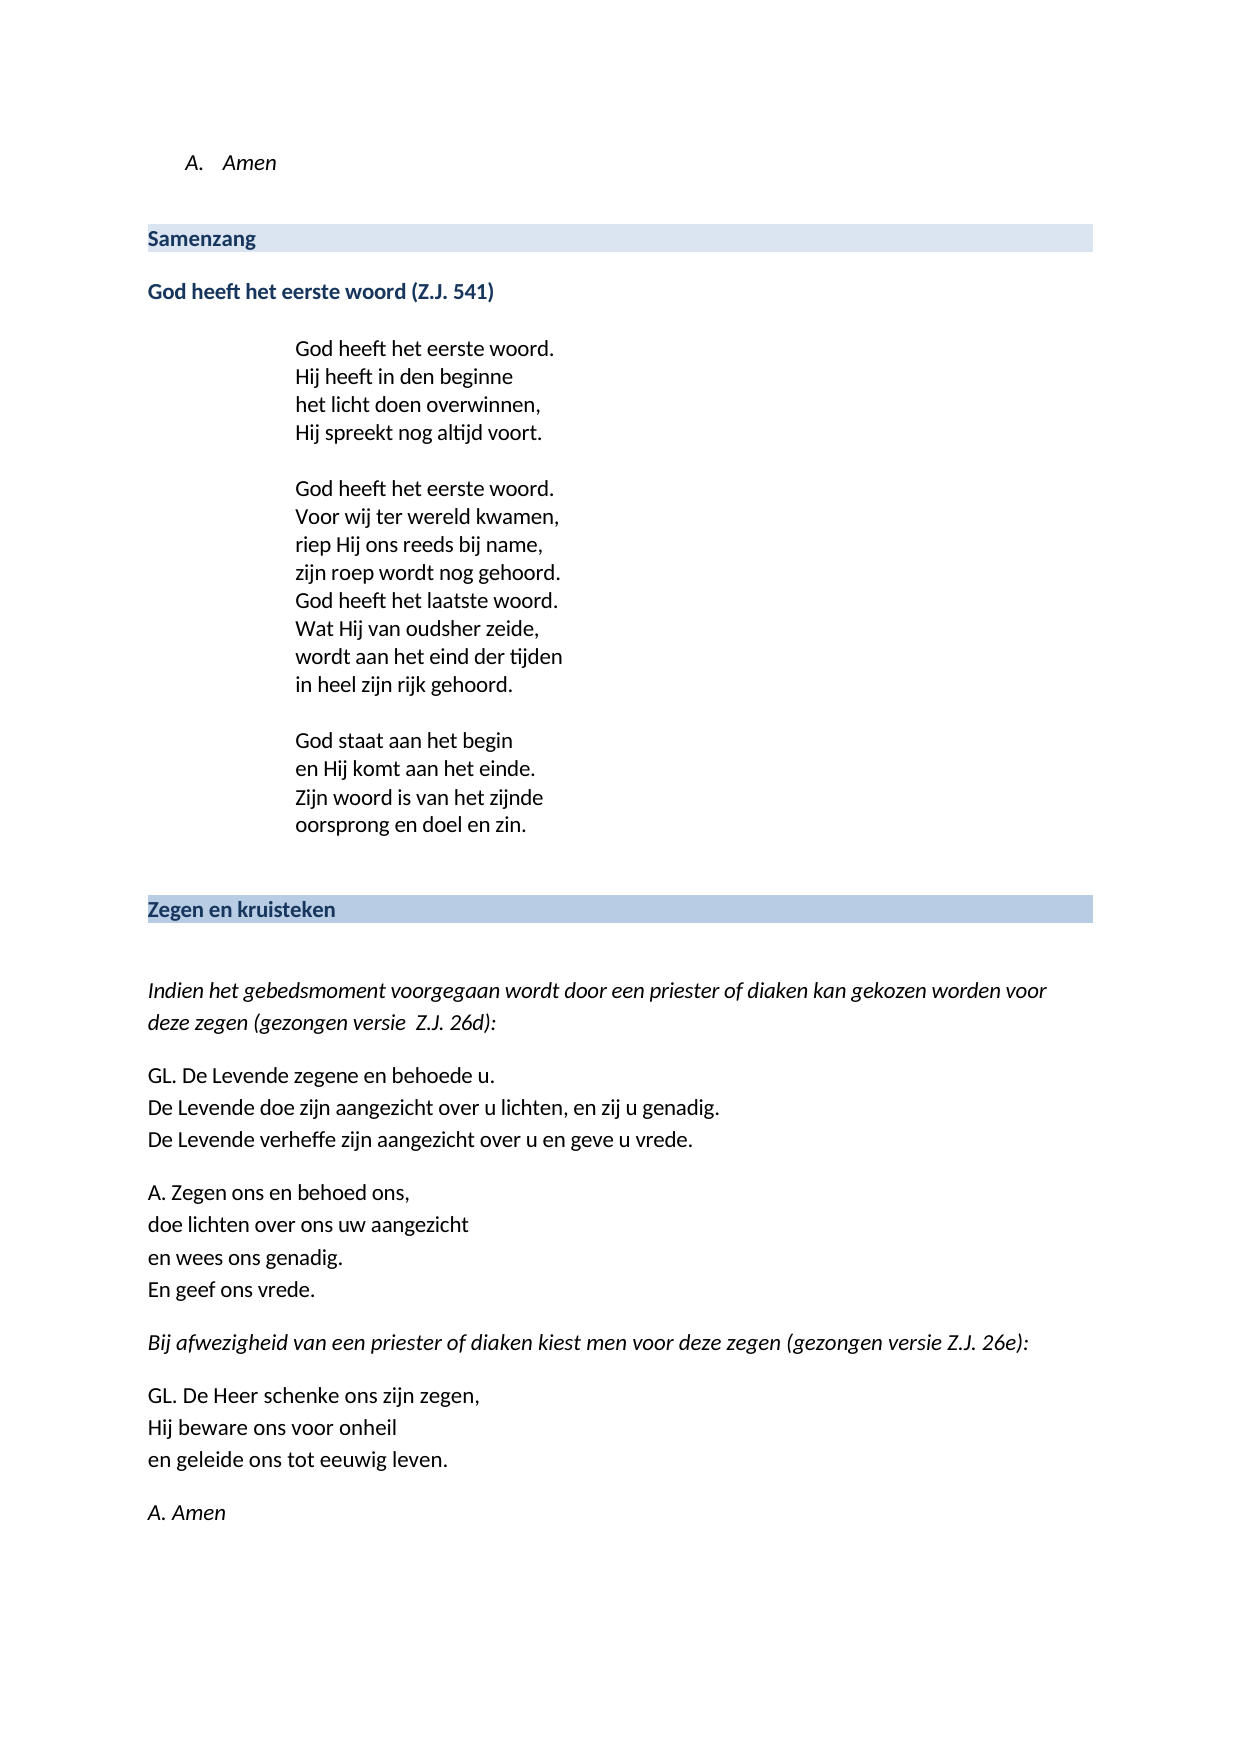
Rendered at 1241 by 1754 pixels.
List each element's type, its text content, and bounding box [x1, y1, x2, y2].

text Hij heeft in den beginne [148, 362, 1093, 390]
text Bij afwezigheid van een priester of diaken kiest men voor deze zegen (gezongen versie Z.J. 26e): [148, 1328, 1093, 1356]
text zijn roep wordt nog gehoord. [148, 558, 1093, 586]
text A. Zegen ons en behoed ons, doe lichten over ons uw aangezicht en wees ons genadig. En geef ons vrede. [148, 1178, 1093, 1303]
text God heeft het eerste woord (Z.J. 541) [148, 277, 1093, 306]
text Indien het gebedsmoment voorgegaan wordt door een priester of diaken kan gekozen worden voor deze zegen (gezongen versie Z.J. 26d): [148, 976, 1093, 1036]
text het licht doen overwinnen, [221, 390, 1093, 418]
text Zegen en kruisteken [148, 895, 1093, 923]
text God heeft het eerste woord. [148, 474, 1093, 502]
text God heeft het laatste woord. [148, 586, 1093, 614]
text Voor wij ter wereld kwamen, [148, 502, 1093, 530]
text in heel zijn rijk gehoord. [148, 671, 1093, 698]
text A. Amen [148, 1498, 1093, 1526]
text GL. De Levende zegene en behoede u. De Levende doe zijn aangezicht over u lichten, en zij u genadig. De Levende verheffe zijn aangezicht over u en geve u vrede. [148, 1061, 1093, 1153]
text wordt aan het eind der tijden [221, 642, 1093, 671]
text GL. De Heer schenke ons zijn zegen, Hij beware ons voor onheil en geleide ons tot eeuwig leven. [148, 1381, 1093, 1473]
list Amen [185, 148, 1093, 176]
text Hij spreekt nog altijd voort. [148, 418, 1093, 446]
text God heeft het eerste woord. [148, 334, 1093, 362]
text riep Hij ons reeds bij name, [221, 530, 1093, 558]
text God staat aan het begin [148, 727, 1093, 754]
text Wat Hij van oudsher zeide, [148, 614, 1093, 642]
text Zijn woord is van het zijnde [148, 783, 1093, 811]
text Samenzang [148, 224, 1093, 252]
text oorsprong en doel en zin. [148, 811, 1093, 839]
text en Hij komt aan het einde. [148, 754, 1093, 783]
